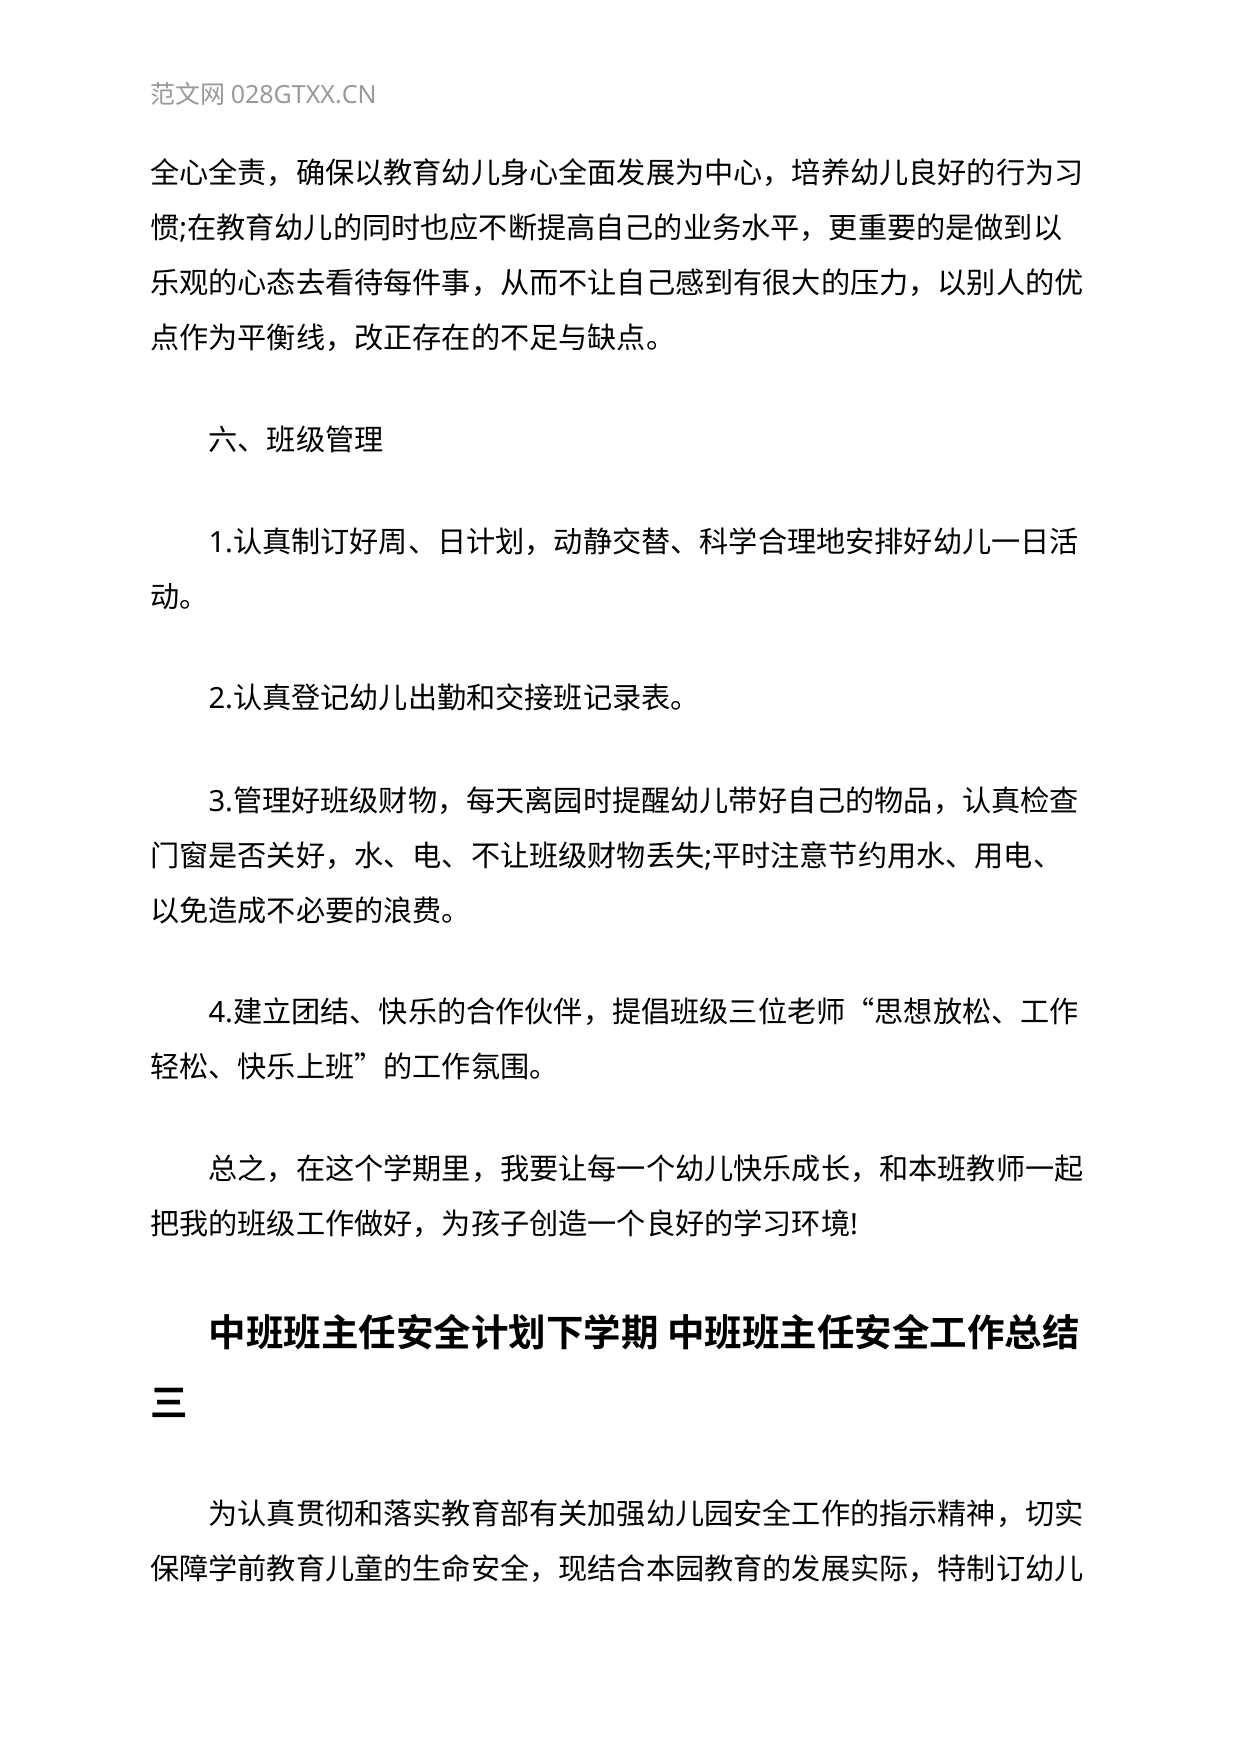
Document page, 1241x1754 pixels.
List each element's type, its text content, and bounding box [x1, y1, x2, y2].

text 总之，在这个学期里，我要让每一个幼儿快乐成长，和本班教师一起把我的班级工作做好，为孩子创造一个良好的学习环境! [150, 1146, 1090, 1243]
text 六、班级管理 [150, 417, 1090, 459]
text 中班班主任安全计划下学期 中班班主任安全工作总结三 [150, 1302, 1090, 1427]
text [150, 150, 1090, 357]
text 4.建立团结、快乐的合作伙伴，提倡班级三位老师“思想放松、工作轻松、快乐上班”的工作氛围。 [150, 989, 1090, 1086]
text 1.认真制订好周、日计划，动静交替、科学合理地安排好幼儿一日活动。 [150, 518, 1090, 616]
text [150, 1490, 1090, 1588]
text 2.认真登记幼儿出勤和交接班记录表。 [150, 675, 1090, 717]
text 3.管理好班级财物，每天离园时提醒幼儿带好自己的物品，认真检查门窗是否关好，水、电、不让班级财物丢失;平时注意节约用水、用电、以免造成不必要的浪费。 [150, 777, 1090, 929]
